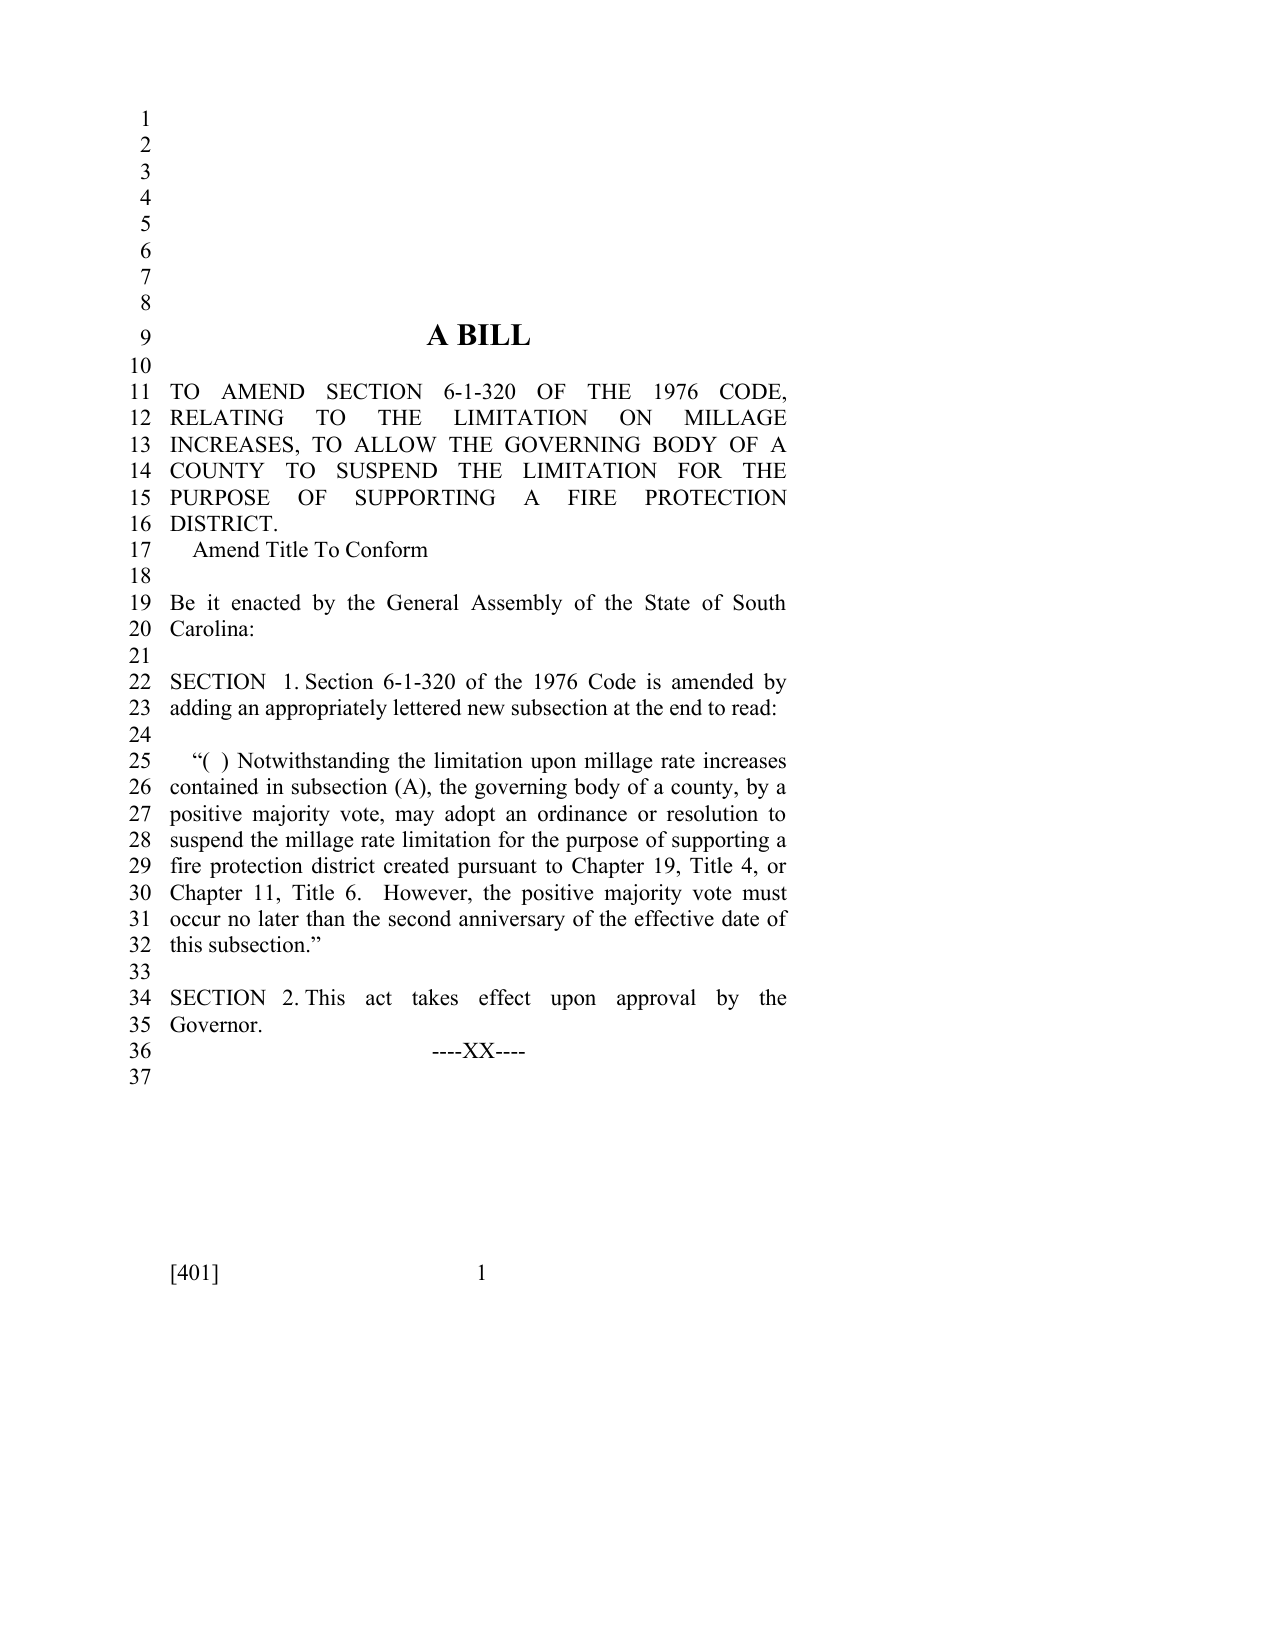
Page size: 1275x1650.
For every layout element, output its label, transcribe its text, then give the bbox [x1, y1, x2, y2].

text “( ) Notwithstanding the limitation upon millage rate increases contained in subsection (A), the governing body of a county, by a positive majority vote, may adopt an ordinance or resolution to suspend the millage rate limitation for the purpose of supporting a fire protection district created pursuant to Chapter 19, Title 4, or Chapter 11, Title 6. However, the positive majority vote must occur no later than the second anniversary of the effective date of this subsection.” [169, 747, 787, 958]
text TO AMEND SECTION 6-1-320 OF THE 1976 CODE, RELATING TO THE LIMITATION ON MILLAGE INCREASES, TO ALLOW THE GOVERNING BODY OF A COUNTY TO SUSPEND THE LIMITATION FOR THE PURPOSE OF SUPPORTING A FIRE PROTECTION DISTRICT. [169, 378, 787, 536]
text SECTION 1. Section 6-1-320 of the 1976 Code is amended by adding an appropriately lettered new subsection at the end to read: [169, 668, 787, 721]
text Amend Title To Conform [169, 536, 787, 563]
text A BILL [169, 316, 787, 352]
text SECTION 2. This act takes effect upon approval by the Governor. [169, 984, 787, 1037]
text Be it enacted by the General Assembly of the State of South Carolina: [169, 589, 787, 642]
text ----XX---- [169, 1037, 787, 1063]
